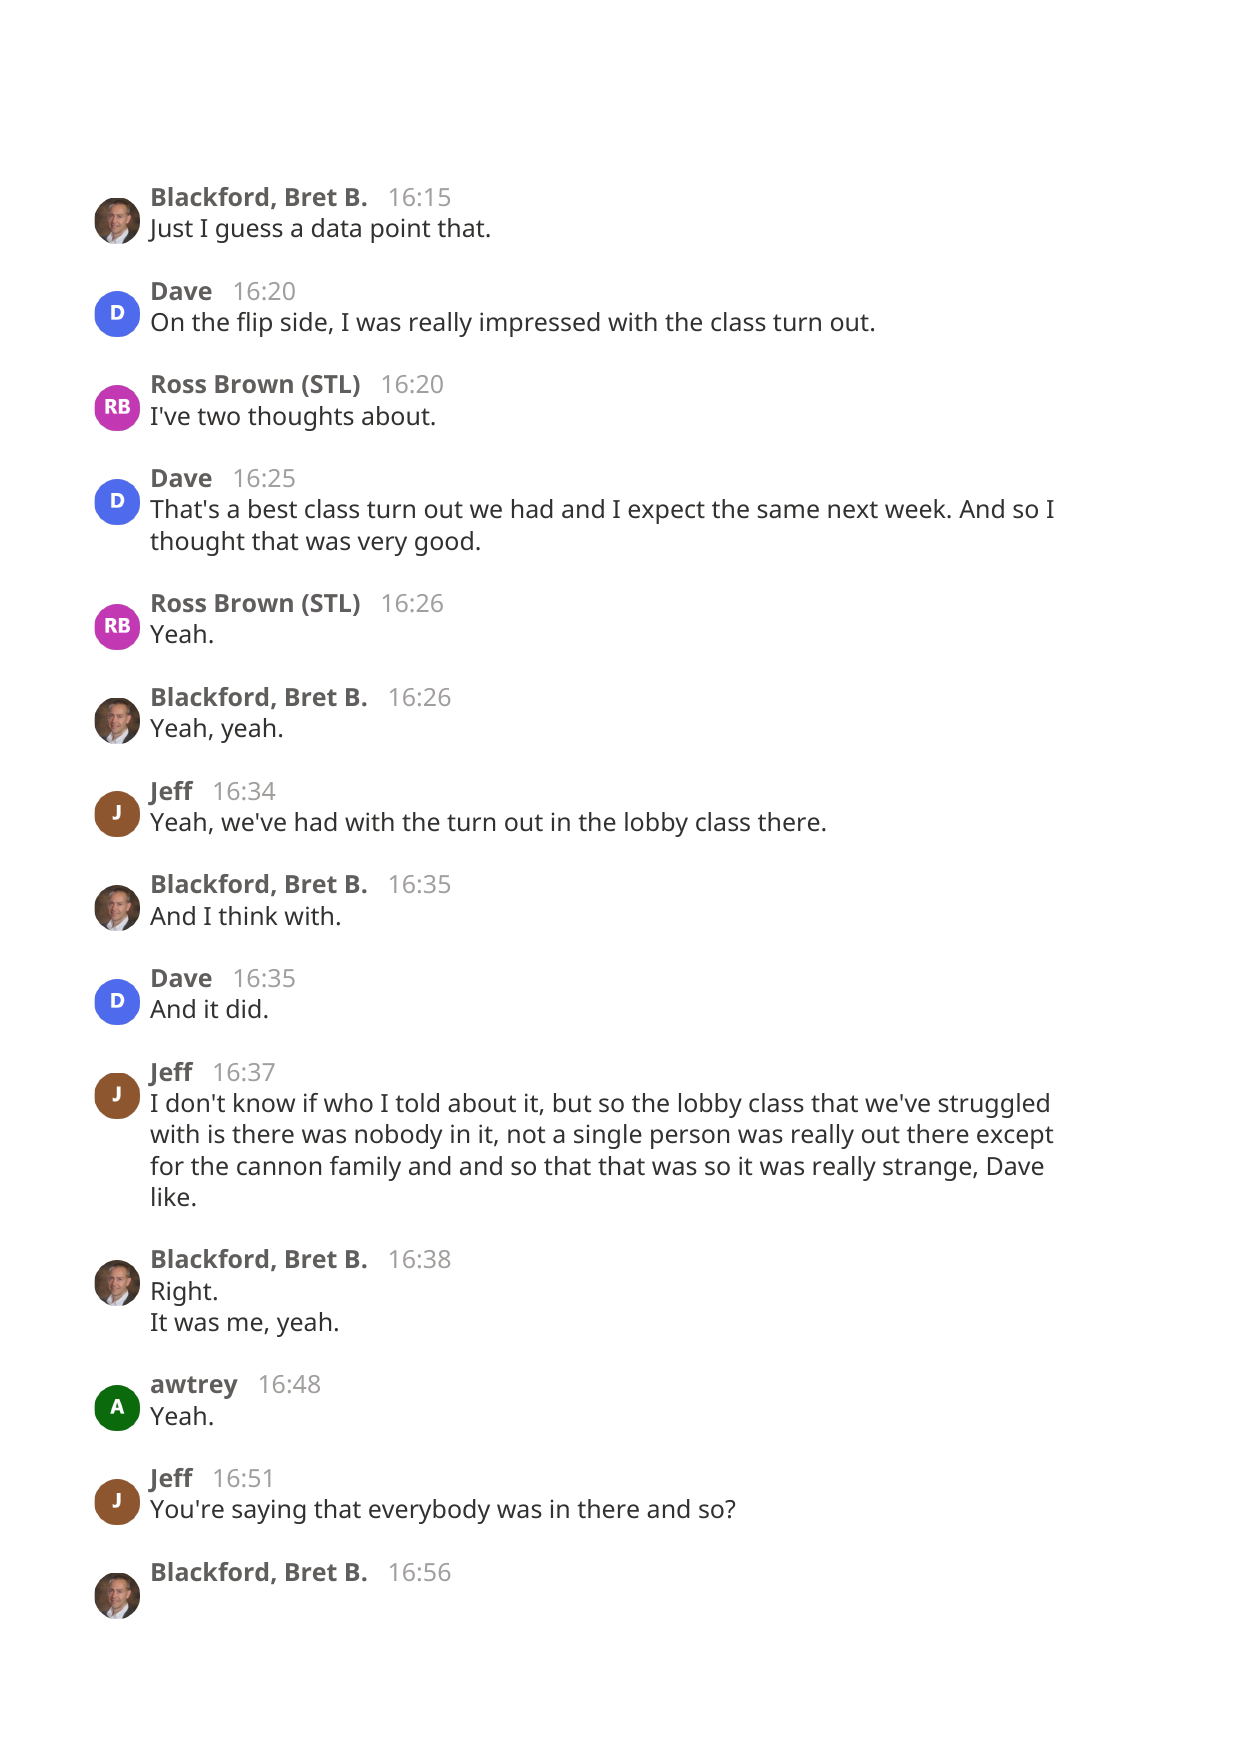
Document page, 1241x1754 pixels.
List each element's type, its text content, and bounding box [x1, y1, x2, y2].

text Blackford, Bret B. 16:26 Yeah, yeah. [150, 650, 1090, 744]
text Dave 16:35 And it did. [150, 931, 1090, 1025]
picture [94, 198, 140, 244]
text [150, 1525, 1090, 1587]
picture [94, 479, 140, 525]
text Blackford, Bret B. 16:38 Right. It was me, yeah. [150, 1212, 1090, 1337]
text Blackford, Bret B. 16:15 Just I guess a data point that. [150, 150, 1090, 244]
picture [94, 791, 140, 837]
text Jeff 16:34 Yeah, we've had with the turn out in the lobby class there. [150, 744, 1090, 837]
picture [94, 1260, 140, 1306]
text Dave 16:25 That's a best class turn out we had and I expect the same next week. And so I thought that was very good. [150, 431, 1090, 556]
picture [94, 604, 140, 650]
picture [94, 698, 140, 744]
picture [94, 885, 140, 931]
picture [94, 1385, 140, 1431]
text Blackford, Bret B. 16:35 And I think with. [150, 837, 1090, 931]
picture [94, 1573, 140, 1619]
picture [94, 291, 140, 337]
picture [94, 385, 140, 431]
text awtrey 16:48 Yeah. [150, 1337, 1090, 1431]
text Jeff 16:51 You're saying that everybody was in there and so? [150, 1431, 1090, 1525]
text Ross Brown (STL) 16:26 Yeah. [150, 556, 1090, 650]
text Dave 16:20 On the flip side, I was really impressed with the class turn out. [150, 244, 1090, 337]
text Jeff 16:37 I don't know if who I told about it, but so the lobby class that we've struggled with is there was nobody in it, not a single person was really out there except for the cannon family and and so that that was so it was really strange, Dave like. [150, 1025, 1090, 1212]
picture [94, 1479, 140, 1525]
picture [94, 979, 140, 1025]
text Ross Brown (STL) 16:20 I've two thoughts about. [150, 337, 1090, 431]
picture [94, 1073, 140, 1119]
